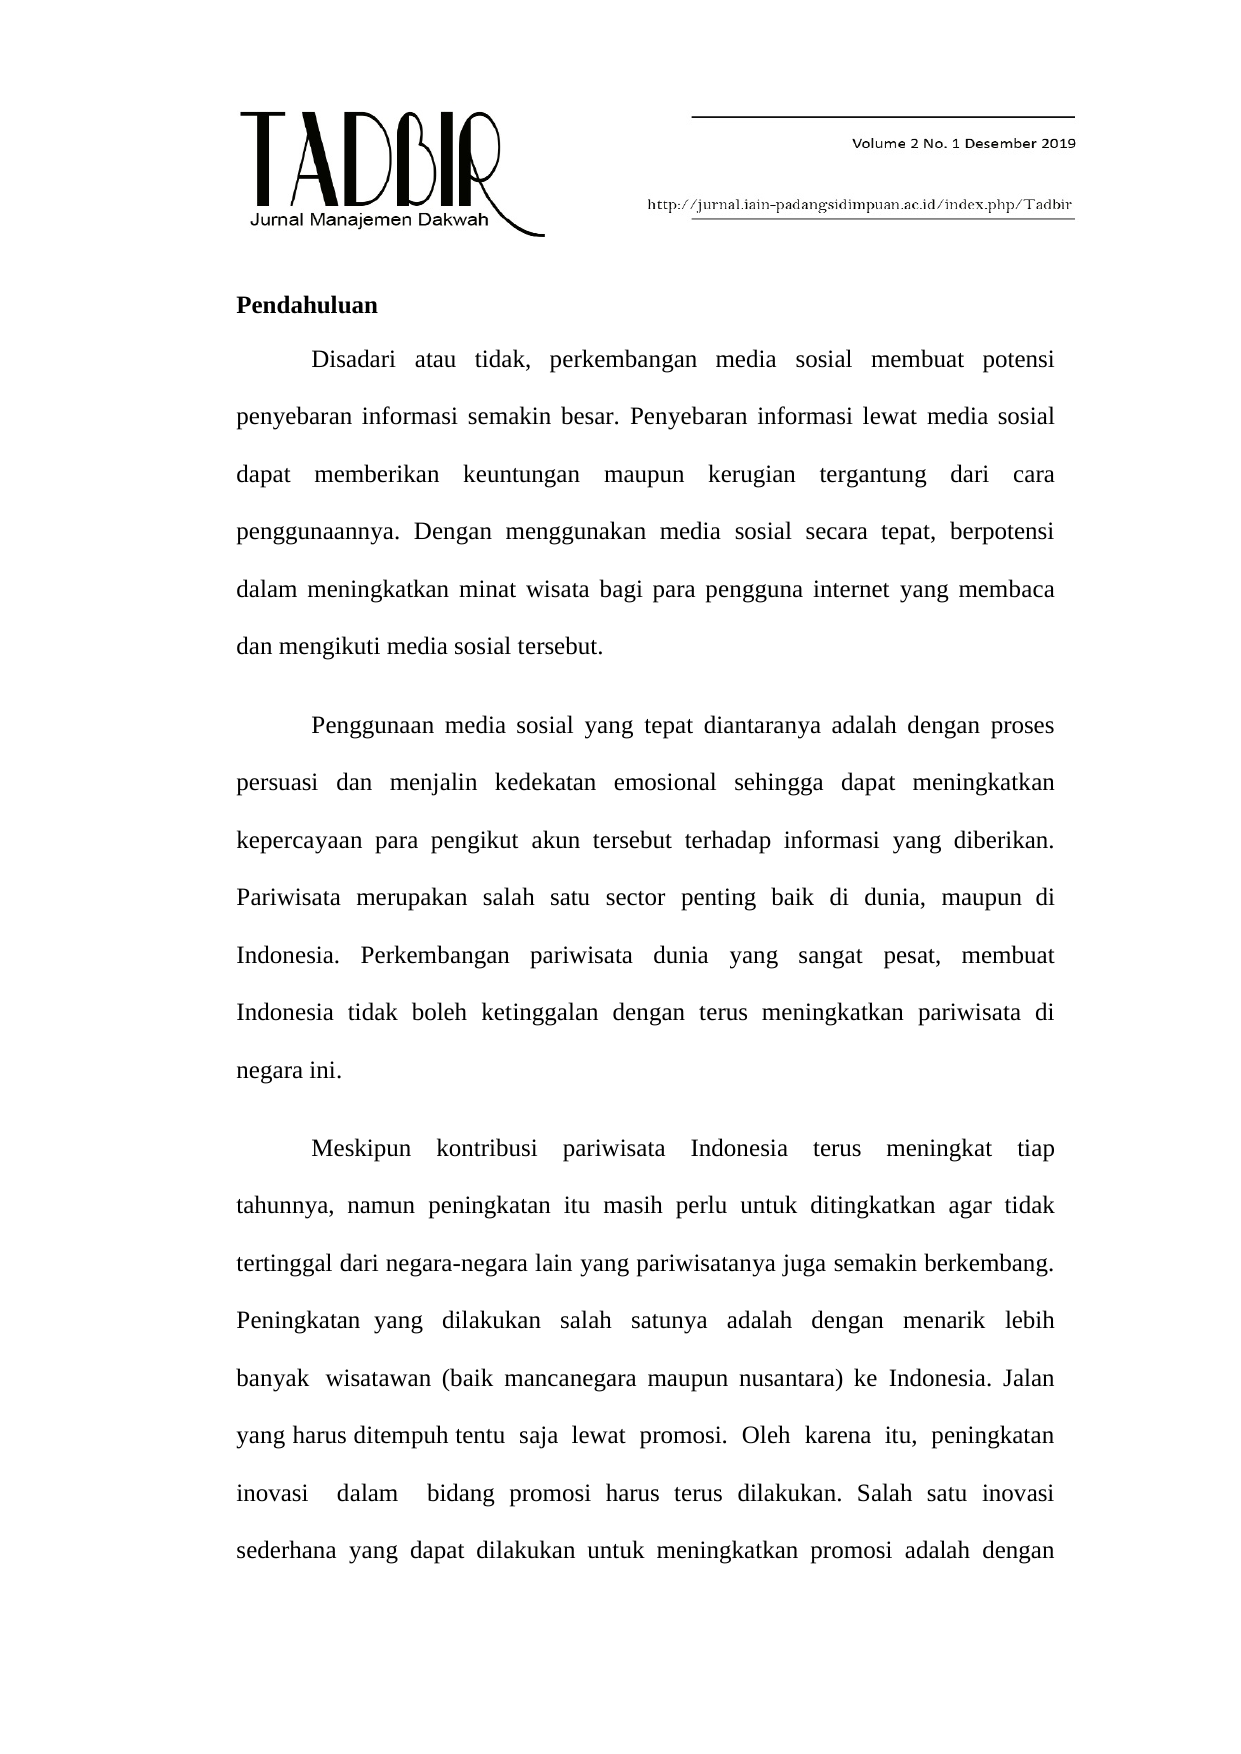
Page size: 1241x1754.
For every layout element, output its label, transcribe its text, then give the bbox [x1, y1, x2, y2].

text Disadari atau tidak, perkembangan media sosial membuat potensi penyebaran informasi semakin besar. Penyebaran informasi lewat media sosial dapat memberikan keuntungan maupun kerugian tergantung dari cara penggunaannya. Dengan menggunakan media sosial secara tepat, berpotensi dalam meningkatkan minat wisata bagi para pengguna internet yang membaca dan mengikuti media sosial tersebut. [236, 344, 1055, 660]
text Penggunaan media sosial yang tepat diantaranya adalah dengan proses persuasi dan menjalin kedekatan emosional sehingga dapat meningkatkan kepercayaan para pengikut akun tersebut terhadap informasi yang diberikan. Pariwisata merupakan salah satu sector penting baik di dunia, maupun di Indonesia. Perkembangan pariwisata dunia yang sangat pesat, membuat Indonesia tidak boleh ketinggalan dengan terus meningkatkan pariwisata di negara ini. [236, 710, 1055, 1083]
picture [175, 56, 1126, 237]
text Pendahuluan [236, 290, 1063, 319]
